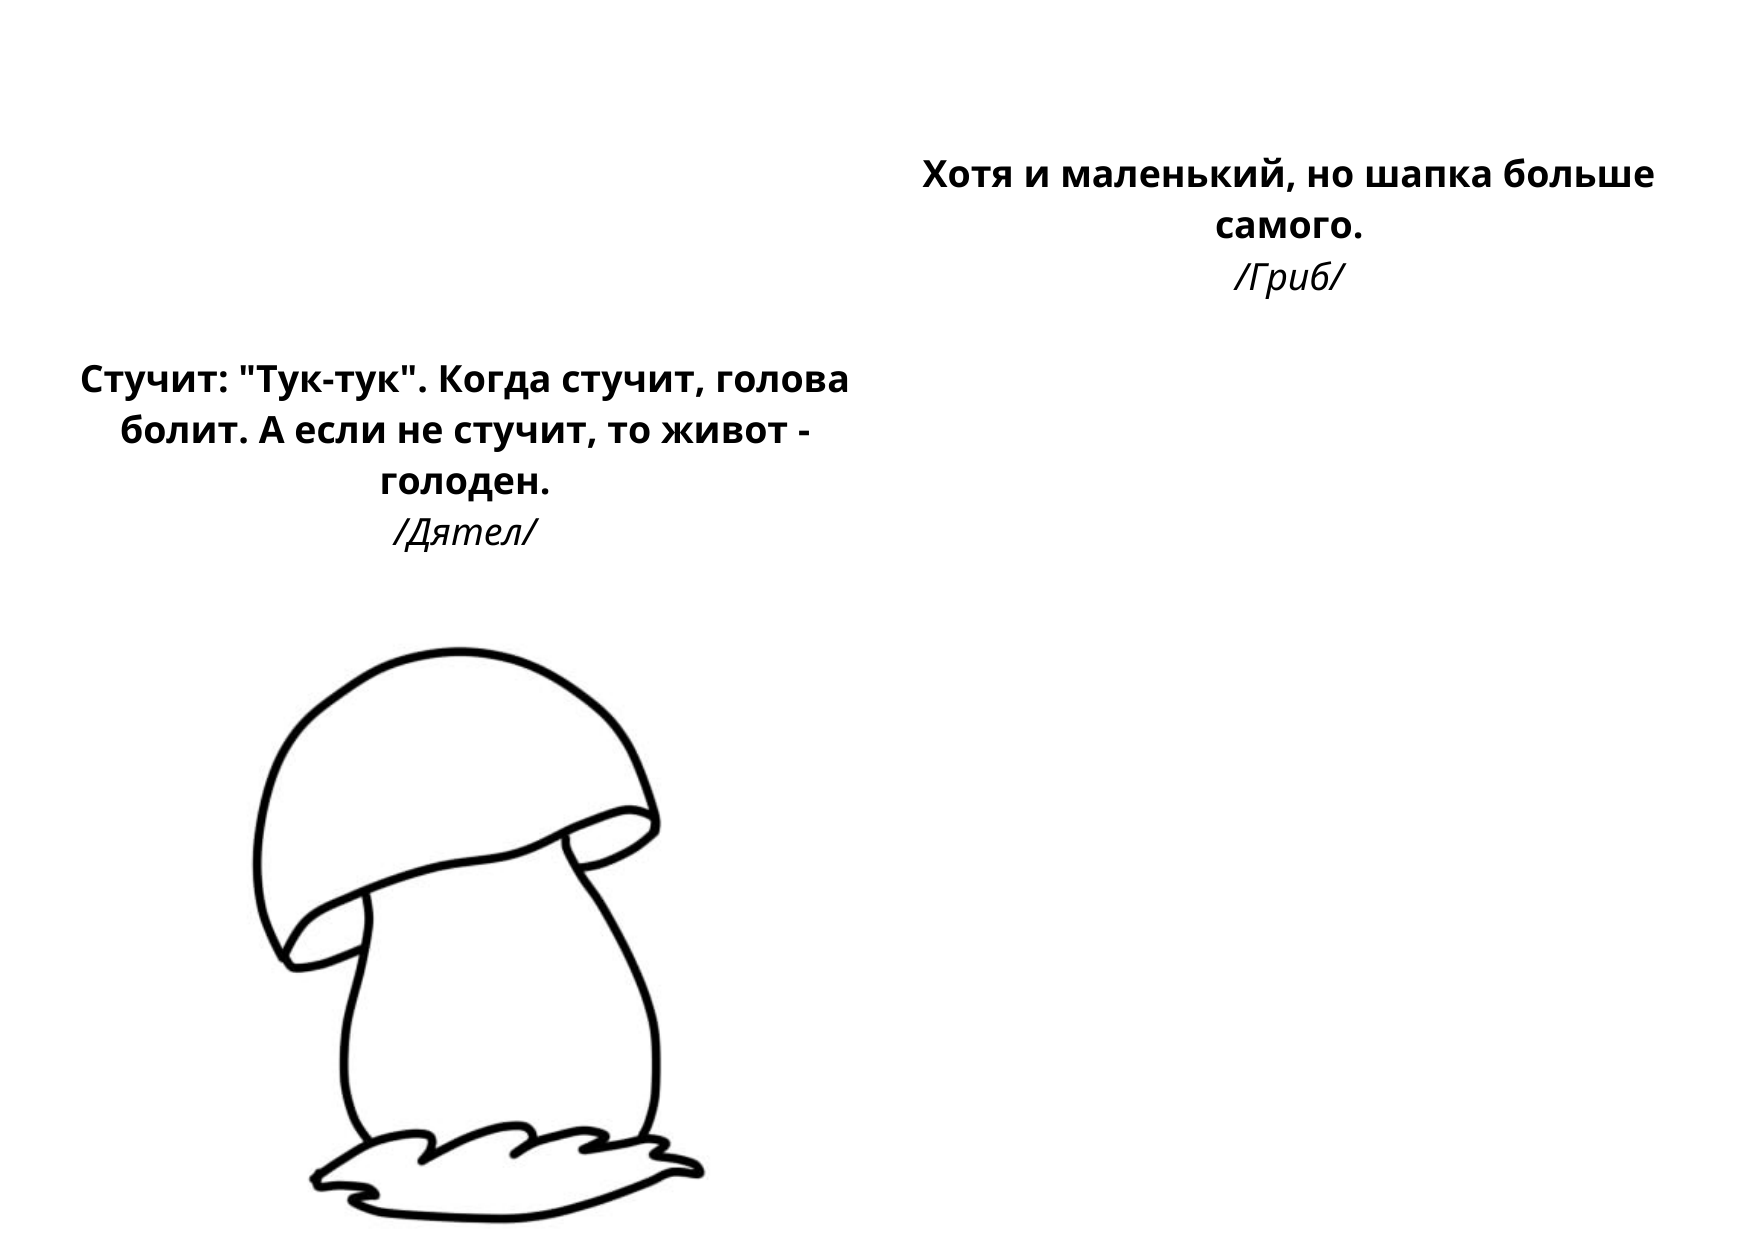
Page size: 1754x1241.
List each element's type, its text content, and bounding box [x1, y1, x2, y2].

text /Гриб/ [899, 250, 1679, 301]
text Стучит: "Тук-тук". Когда стучит, голова болит. А если не стучит, то живот -голоден. [75, 352, 855, 505]
picture [162, 632, 766, 1236]
text /Дятел/ [75, 505, 855, 556]
text Хотя и маленький, но шапка больше самого. [899, 148, 1679, 250]
